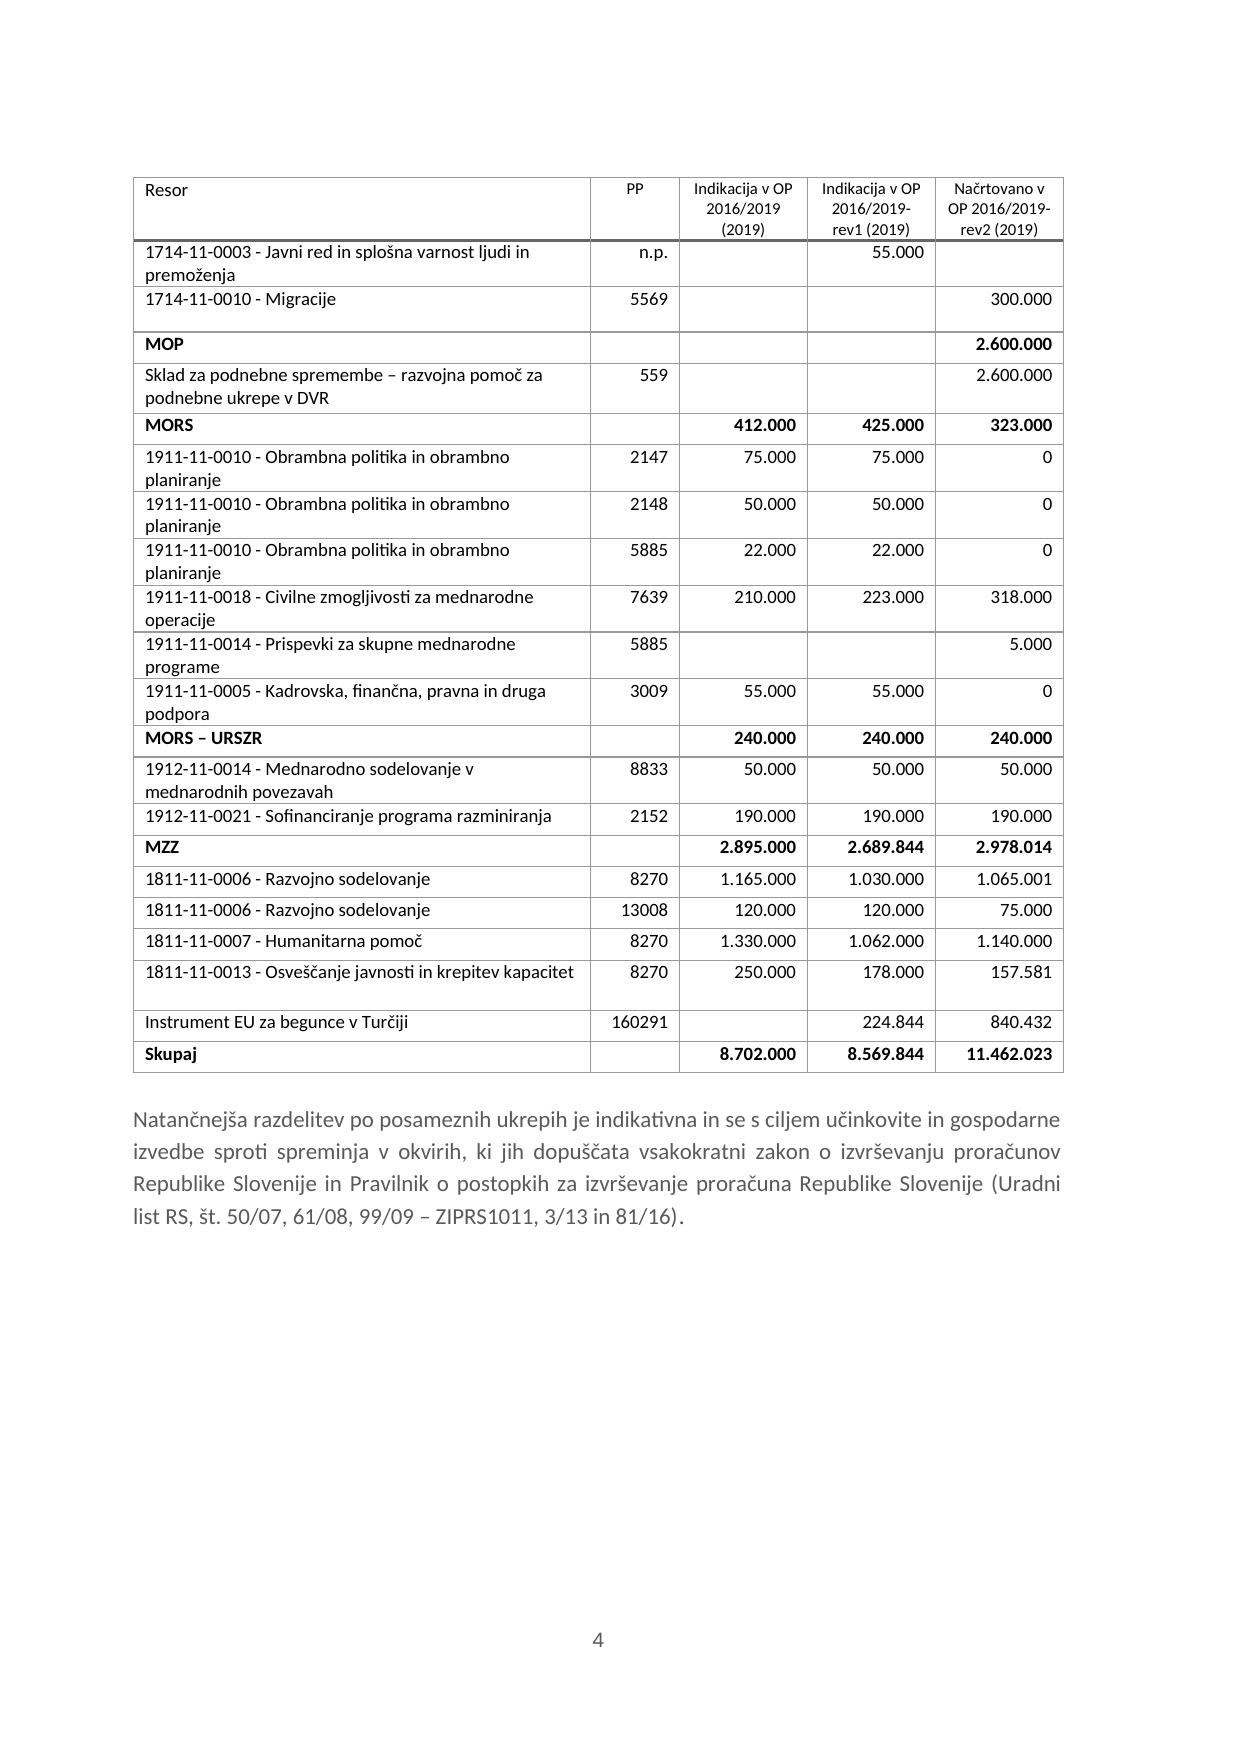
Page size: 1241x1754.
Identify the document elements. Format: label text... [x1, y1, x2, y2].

table_header Resor [134, 178, 590, 239]
table_cell 323.000 [936, 414, 1063, 444]
table_cell 412.000 [680, 414, 807, 444]
table_cell [936, 242, 1063, 286]
table_cell 1911-11-0018 - Civilne zmogljivosti za mednarodne operacije [134, 586, 590, 631]
table_cell 1811-11-0006 - Razvojno sodelovanje [134, 898, 590, 928]
table_header Indikacija v OP 2016/2019- rev1 (2019) [808, 178, 935, 239]
table_cell 190.000 [680, 804, 807, 834]
table_cell 0 [936, 679, 1063, 725]
table_cell 1911-11-0014 - Prispevki za skupne mednarodne programe [134, 633, 590, 678]
table_cell 1911-11-0005 - Kadrovska, finančna, pravna in druga podpora [134, 679, 590, 725]
table_cell 2148 [591, 492, 679, 538]
table_cell 190.000 [808, 804, 935, 834]
table_cell 2152 [591, 804, 679, 834]
table_cell 55.000 [808, 679, 935, 725]
table_cell [680, 1011, 807, 1041]
table_cell 300.000 [936, 287, 1063, 331]
table_cell 1811-11-0007 - Humanitarna pomoč [134, 929, 590, 959]
table_cell 75.000 [680, 445, 807, 491]
table_cell 50.000 [808, 758, 935, 803]
table_cell [680, 287, 807, 331]
table_cell 50.000 [808, 492, 935, 538]
table_cell 8270 [591, 929, 679, 959]
table_cell MZZ [134, 836, 590, 866]
table_cell 1811-11-0006 - Razvojno sodelovanje [134, 867, 590, 897]
table_cell 0 [936, 492, 1063, 538]
table_cell 840.432 [936, 1011, 1063, 1041]
table_header Indikacija v OP 2016/2019 (2019) [680, 178, 807, 239]
table_cell 240.000 [936, 726, 1063, 756]
table_cell 1911-11-0010 - Obrambna politika in obrambno planiranje [134, 539, 590, 584]
table_cell 120.000 [680, 898, 807, 928]
table_cell 3009 [591, 679, 679, 725]
table_cell MORS [134, 414, 590, 444]
table_cell 2.895.000 [680, 836, 807, 866]
table_cell 55.000 [808, 242, 935, 286]
table_cell 190.000 [936, 804, 1063, 834]
table_cell 2147 [591, 445, 679, 491]
table_cell 2.600.000 [936, 333, 1063, 363]
table_cell n.p. [591, 242, 679, 286]
table_cell 2.978.014 [936, 836, 1063, 866]
table_cell 8270 [591, 961, 679, 1009]
table_cell Skupaj [134, 1042, 590, 1072]
table_cell 1912-11-0021 - Sofinanciranje programa razminiranja [134, 804, 590, 834]
table_cell 5885 [591, 539, 679, 584]
table_cell 8270 [591, 867, 679, 897]
table_cell 240.000 [680, 726, 807, 756]
table_cell 7639 [591, 586, 679, 631]
table_cell 250.000 [680, 961, 807, 1009]
table_cell [591, 726, 679, 756]
table_cell [591, 414, 679, 444]
table_cell [808, 364, 935, 413]
table_cell 5885 [591, 633, 679, 678]
table_cell MORS – URSZR [134, 726, 590, 756]
table_cell [591, 333, 679, 363]
table_cell 1714-11-0010 - Migracije [134, 287, 590, 331]
table_cell [591, 1042, 679, 1072]
table_cell 1.165.000 [680, 867, 807, 897]
table_cell 210.000 [680, 586, 807, 631]
table_cell 50.000 [936, 758, 1063, 803]
table_cell 1.140.000 [936, 929, 1063, 959]
table_cell 2.600.000 [936, 364, 1063, 413]
table_cell 13008 [591, 898, 679, 928]
table_cell 8.569.844 [808, 1042, 935, 1072]
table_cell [134, 242, 590, 286]
table_cell [808, 633, 935, 678]
table_cell 178.000 [808, 961, 935, 1009]
table_cell 1912-11-0014 - Mednarodno sodelovanje v mednarodnih povezavah [134, 758, 590, 803]
table_header Načrtovano v OP 2016/2019-rev2 (2019) [936, 178, 1063, 239]
table_cell 425.000 [808, 414, 935, 444]
table_cell 8833 [591, 758, 679, 803]
text Natančnejša razdelitev po posameznih ukrepih je indikativna in se s ciljem učinkovite in gospodarne izvedbe sproti spreminja v okvirih, ki jih dopuščata vsakokratni zakon o izvrševanju proračunov Republike Slovenije in Pravilnik o postopkih za izvrševanje proračuna Republike Slovenije (Uradni list RS, št. 50/07, 61/08, 99/09 – ZIPRS1011, 3/13 in 81/16). [133, 1105, 1063, 1230]
table_cell 75.000 [936, 898, 1063, 928]
table_cell 50.000 [680, 492, 807, 538]
table_cell 157.581 [936, 961, 1063, 1009]
table_cell [680, 633, 807, 678]
table_cell 50.000 [680, 758, 807, 803]
table_header PP [591, 178, 679, 239]
table_cell [591, 836, 679, 866]
table_cell 0 [936, 539, 1063, 584]
table_cell 22.000 [680, 539, 807, 584]
table_cell 1.062.000 [808, 929, 935, 959]
table_cell 55.000 [680, 679, 807, 725]
table_cell 1.065.001 [936, 867, 1063, 897]
table_cell 240.000 [808, 726, 935, 756]
table_cell [680, 333, 807, 363]
table_cell 1.330.000 [680, 929, 807, 959]
table_cell 5569 [591, 287, 679, 331]
table_cell 120.000 [808, 898, 935, 928]
table_cell 1811-11-0013 - Osveščanje javnosti in krepitev kapacitet [134, 961, 590, 1009]
table_cell 2.689.844 [808, 836, 935, 866]
table_cell 559 [591, 364, 679, 413]
table_cell [680, 242, 807, 286]
table_cell 11.462.023 [936, 1042, 1063, 1072]
table_cell 318.000 [936, 586, 1063, 631]
table_cell 224.844 [808, 1011, 935, 1041]
table_cell 223.000 [808, 586, 935, 631]
table_cell MOP [134, 333, 590, 363]
table_cell [808, 333, 935, 363]
table_cell 8.702.000 [680, 1042, 807, 1072]
table_cell Instrument EU za begunce v Turčiji [134, 1011, 590, 1041]
table_cell 1.030.000 [808, 867, 935, 897]
table_cell [808, 287, 935, 331]
table_cell 75.000 [808, 445, 935, 491]
table_cell 0 [936, 445, 1063, 491]
table_cell 5.000 [936, 633, 1063, 678]
table_cell 160291 [591, 1011, 679, 1041]
table_cell 1911-11-0010 - Obrambna politika in obrambno planiranje [134, 492, 590, 538]
table_cell 1911-11-0010 - Obrambna politika in obrambno planiranje [134, 445, 590, 491]
table_cell 22.000 [808, 539, 935, 584]
table_cell Sklad za podnebne spremembe – razvojna pomoč za podnebne ukrepe v DVR [134, 364, 590, 413]
table_cell [680, 364, 807, 413]
